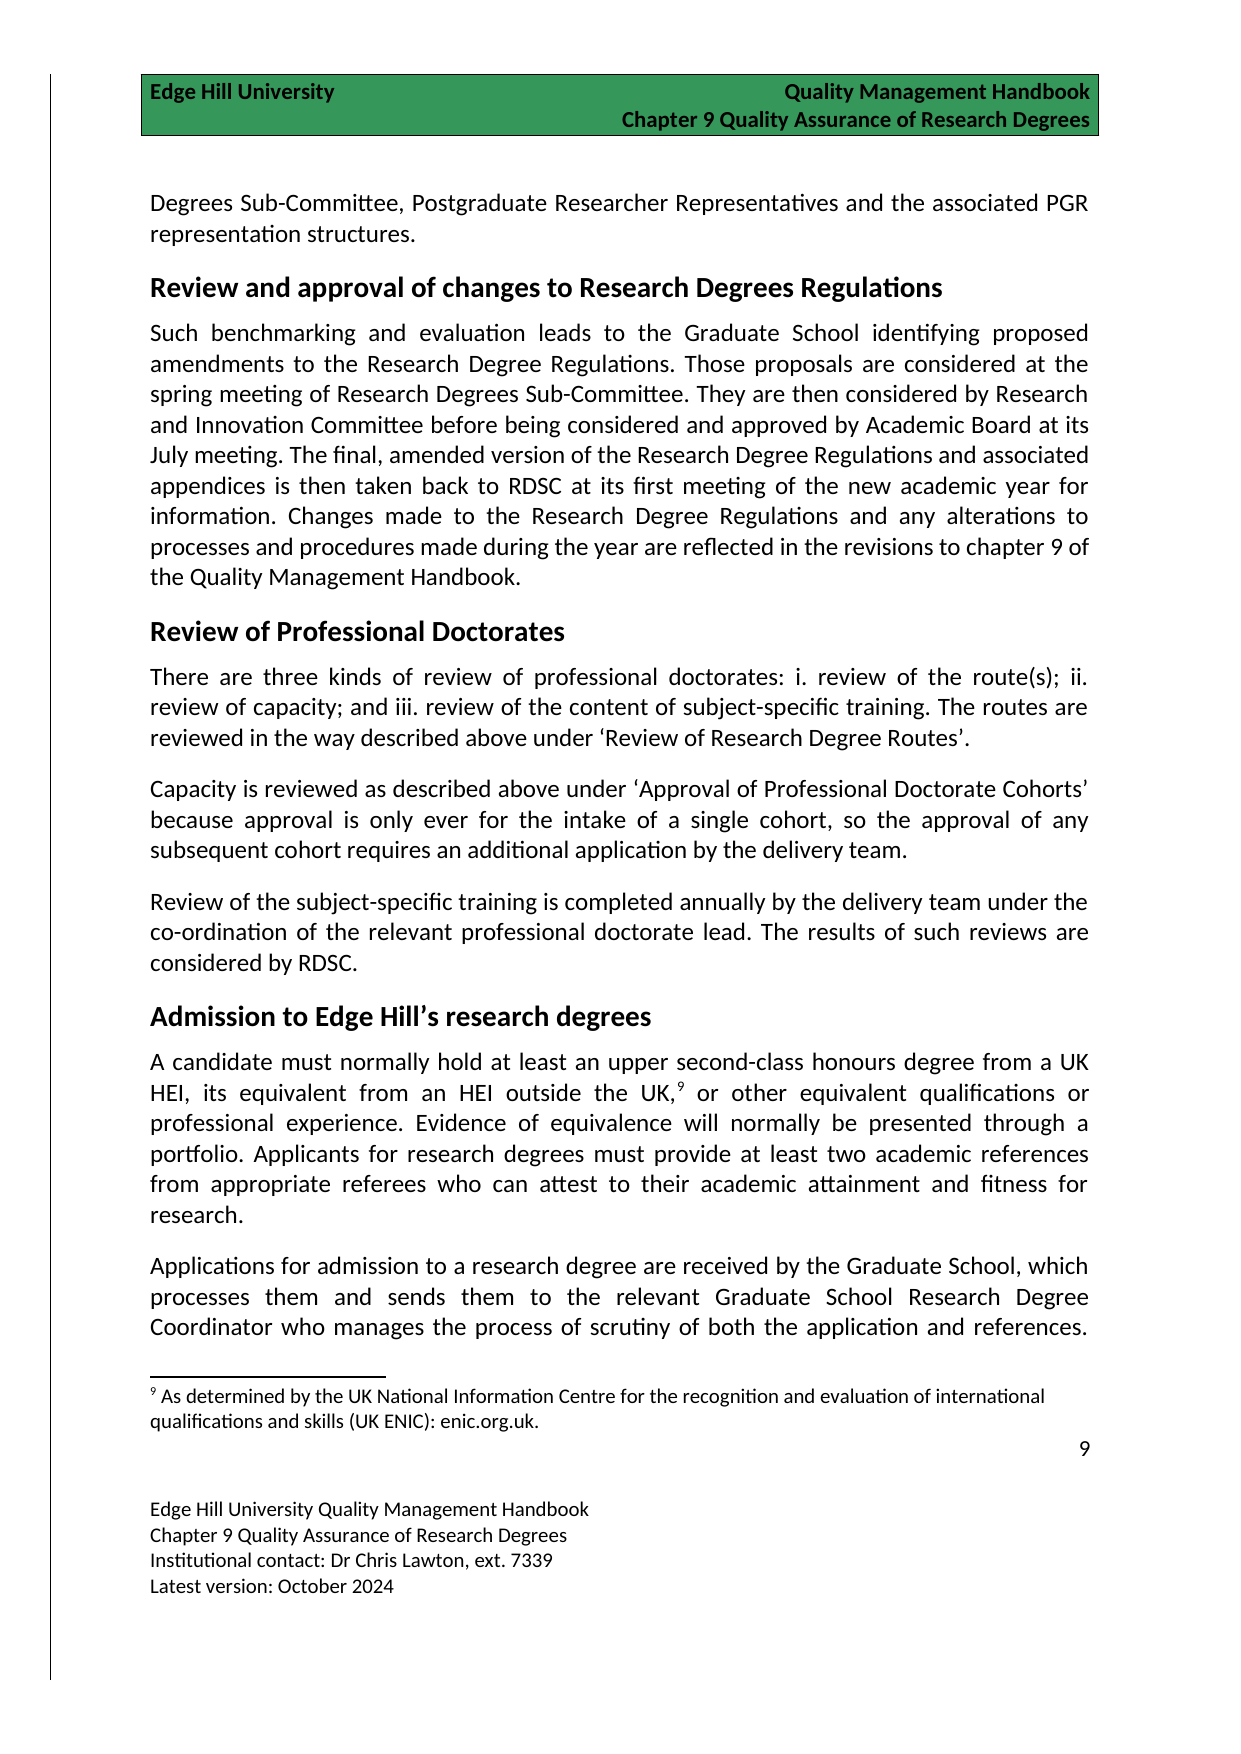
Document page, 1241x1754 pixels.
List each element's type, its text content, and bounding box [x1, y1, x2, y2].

text Review of the subject-specific training is completed annually by the delivery team under the co-ordination of the relevant professional doctorate lead. The results of such reviews are considered by RDSC. [150, 886, 1090, 977]
text Such benchmarking and evaluation leads to the Graduate School identifying proposed amendments to the Research Degree Regulations. Those proposals are considered at the spring meeting of Research Degrees Sub-Committee. They are then considered by Research and Innovation Committee before being considered and approved by Academic Board at its July meeting. The final, amended version of the Research Degree Regulations and associated appendices is then taken back to RDSC at its first meeting of the new academic year for information. Changes made to the Research Degree Regulations and any alterations to processes and procedures made during the year are reflected in the revisions to chapter 9 of the Quality Management Handbook. [150, 317, 1090, 592]
subtitle Admission to Edge Hill’s research degrees [150, 998, 1090, 1034]
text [150, 1250, 1090, 1342]
subtitle Review of Professional Doctorates [150, 613, 1090, 648]
text Capacity is reviewed as described above under ‘Approval of Professional Doctorate Cohorts’ because approval is only ever for the intake of a single cohort, so the approval of any subsequent cohort requires an additional application by the delivery team. [150, 773, 1090, 865]
subtitle Review and approval of changes to Research Degrees Regulations [150, 269, 1090, 305]
text There are three kinds of review of professional doctorates: i. review of the route(s); ii. review of capacity; and iii. review of the content of subject-specific training. The routes are reviewed in the way described above under ‘Review of Research Degree Routes’. [150, 661, 1090, 753]
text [150, 187, 1090, 248]
text A candidate must normally hold at least an upper second-class honours degree from a UK HEI, its equivalent from an HEI outside the UK, or other equivalent qualifications or professional experience. Evidence of equivalence will normally be presented through a portfolio. Applicants for research degrees must provide at least two academic references from appropriate referees who can attest to their academic attainment and fitness for research. [150, 1046, 1090, 1229]
